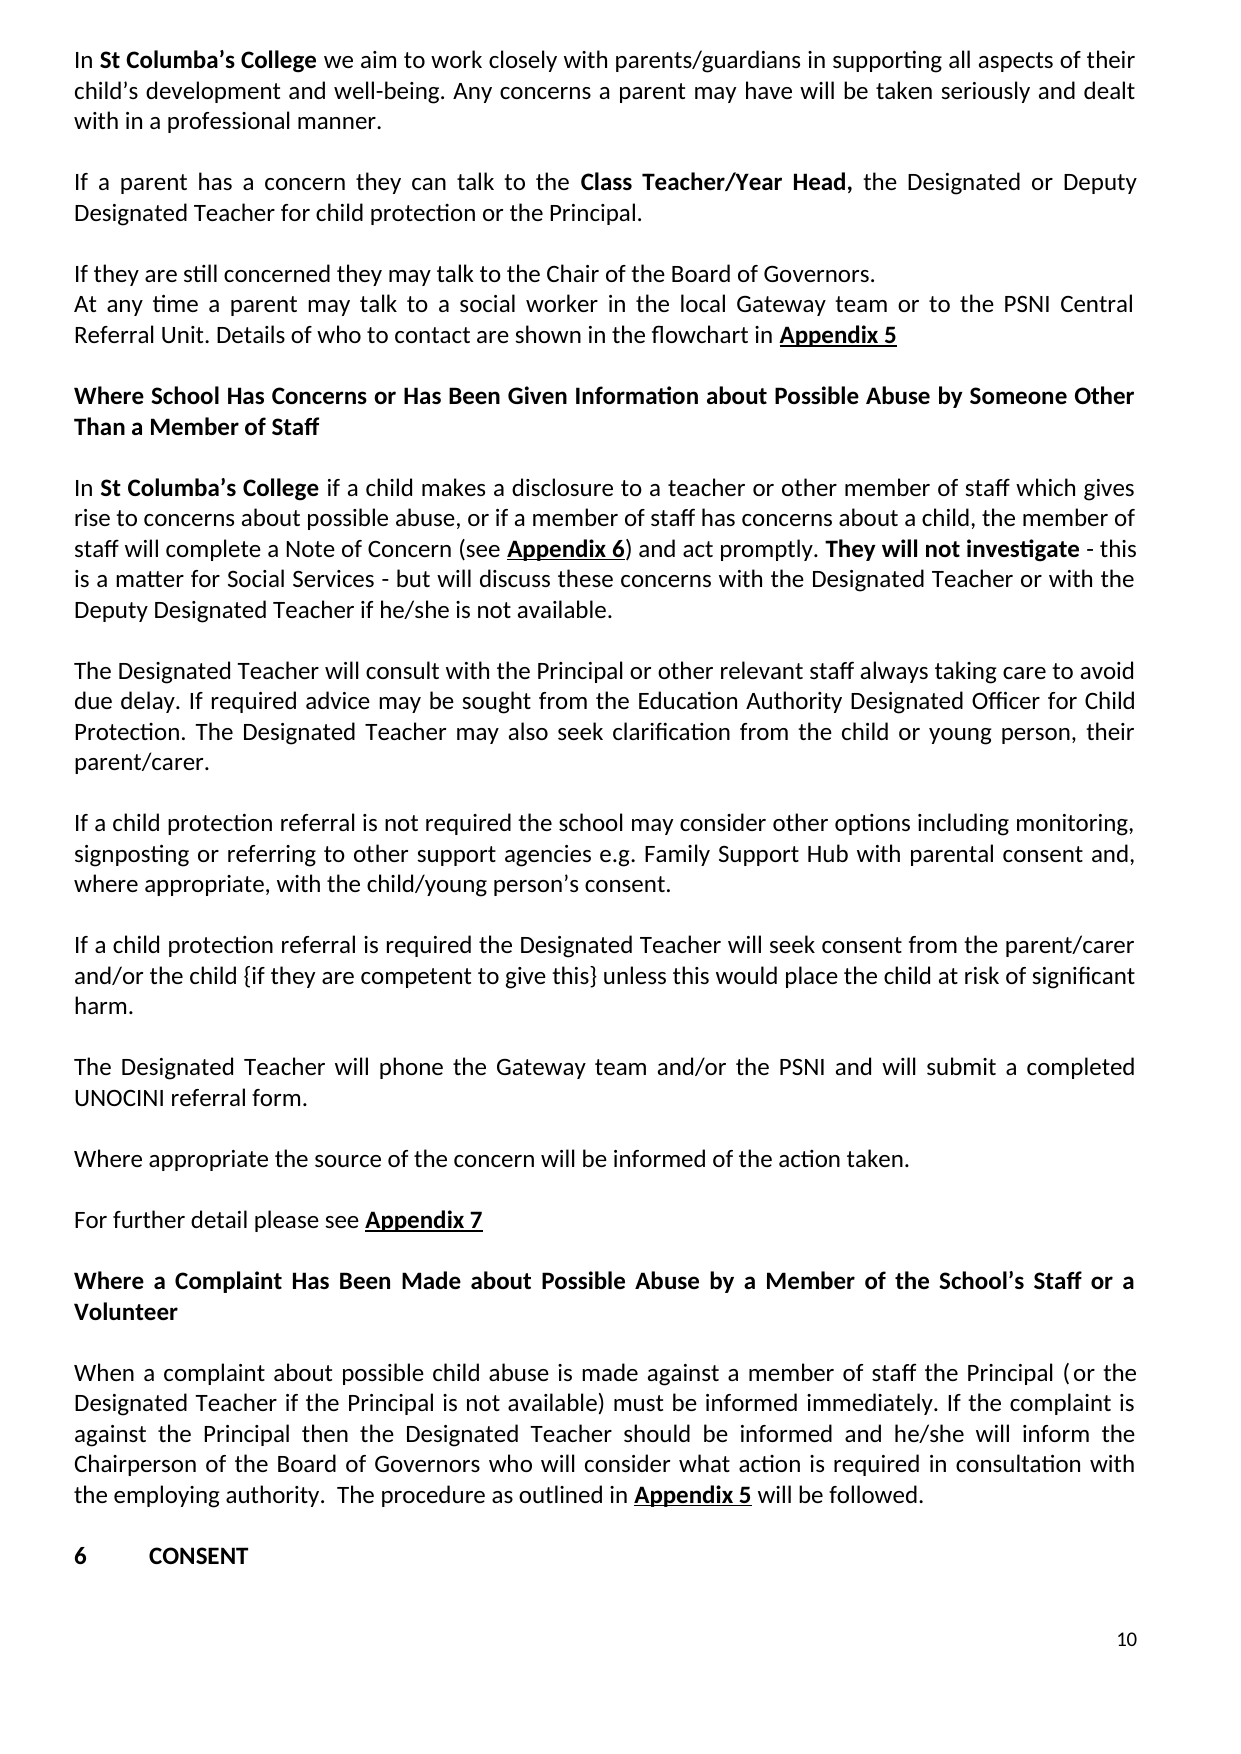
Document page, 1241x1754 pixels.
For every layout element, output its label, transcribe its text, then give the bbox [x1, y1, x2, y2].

text 6 CONSENT [74, 1540, 1137, 1570]
text At any time a parent may talk to a social worker in the local Gateway team or to the PSNI Central Referral Unit. Details of who to contact are shown in the flowchart in Appendix 5 [74, 288, 1137, 349]
text The Designated Teacher will consult with the Principal or other relevant staff always taking care to avoid due delay. If required advice may be sought from the Education Authority Designated Officer for Child Protection. The Designated Teacher may also seek clarification from the child or young person, their parent/carer. [74, 655, 1137, 777]
text Where School Has Concerns or Has Been Given Information about Possible Abuse by Someone Other Than a Member of Staff [74, 380, 1137, 441]
text If a child protection referral is required the Designated Teacher will seek consent from the parent/carer and/or the child {if they are competent to give this} unless this would place the child at risk of significant harm. [74, 929, 1137, 1021]
text For further detail please see Appendix 7 [74, 1204, 1137, 1235]
text Where appropriate the source of the concern will be informed of the action taken. [74, 1143, 1137, 1174]
text Where a Complaint Has Been Made about Possible Abuse by a Member of the School’s Staff or a Volunteer [74, 1265, 1137, 1326]
text In St Columba’s College if a child makes a disclosure to a teacher or other member of staff which gives rise to concerns about possible abuse, or if a member of staff has concerns about a child, the member of staff will complete a Note of Concern (see Appendix 6) and act promptly. They will not investigate - this is a matter for Social Services - but will discuss these concerns with the Designated Teacher or with the Deputy Designated Teacher if he/she is not available. [74, 472, 1137, 624]
text If they are still concerned they may talk to the Chair of the Board of Governors. [74, 258, 1137, 288]
text In St Columba’s College we aim to work closely with parents/guardians in supporting all aspects of their child’s development and well-being. Any concerns a parent may have will be taken seriously and dealt with in a professional manner. [74, 44, 1137, 136]
text The Designated Teacher will phone the Gateway team and/or the PSNI and will submit a completed UNOCINI referral form. [74, 1052, 1137, 1113]
text If a child protection referral is not required the school may consider other options including monitoring, signposting or referring to other support agencies e.g. Family Support Hub with parental consent and, where appropriate, with the child/young person’s consent. [74, 807, 1137, 899]
text When a complaint about possible child abuse is made against a member of staff the Principal (or the Designated Teacher if the Principal is not available) must be informed immediately. If the complaint is against the Principal then the Designated Teacher should be informed and he/she will inform the Chairperson of the Board of Governors who will consider what action is required in consultation with the employing authority. The procedure as outlined in Appendix 5 will be followed. [74, 1357, 1137, 1509]
text If a parent has a concern they can talk to the Class Teacher/Year Head, the Designated or Deputy Designated Teacher for child protection or the Principal. [74, 166, 1137, 227]
